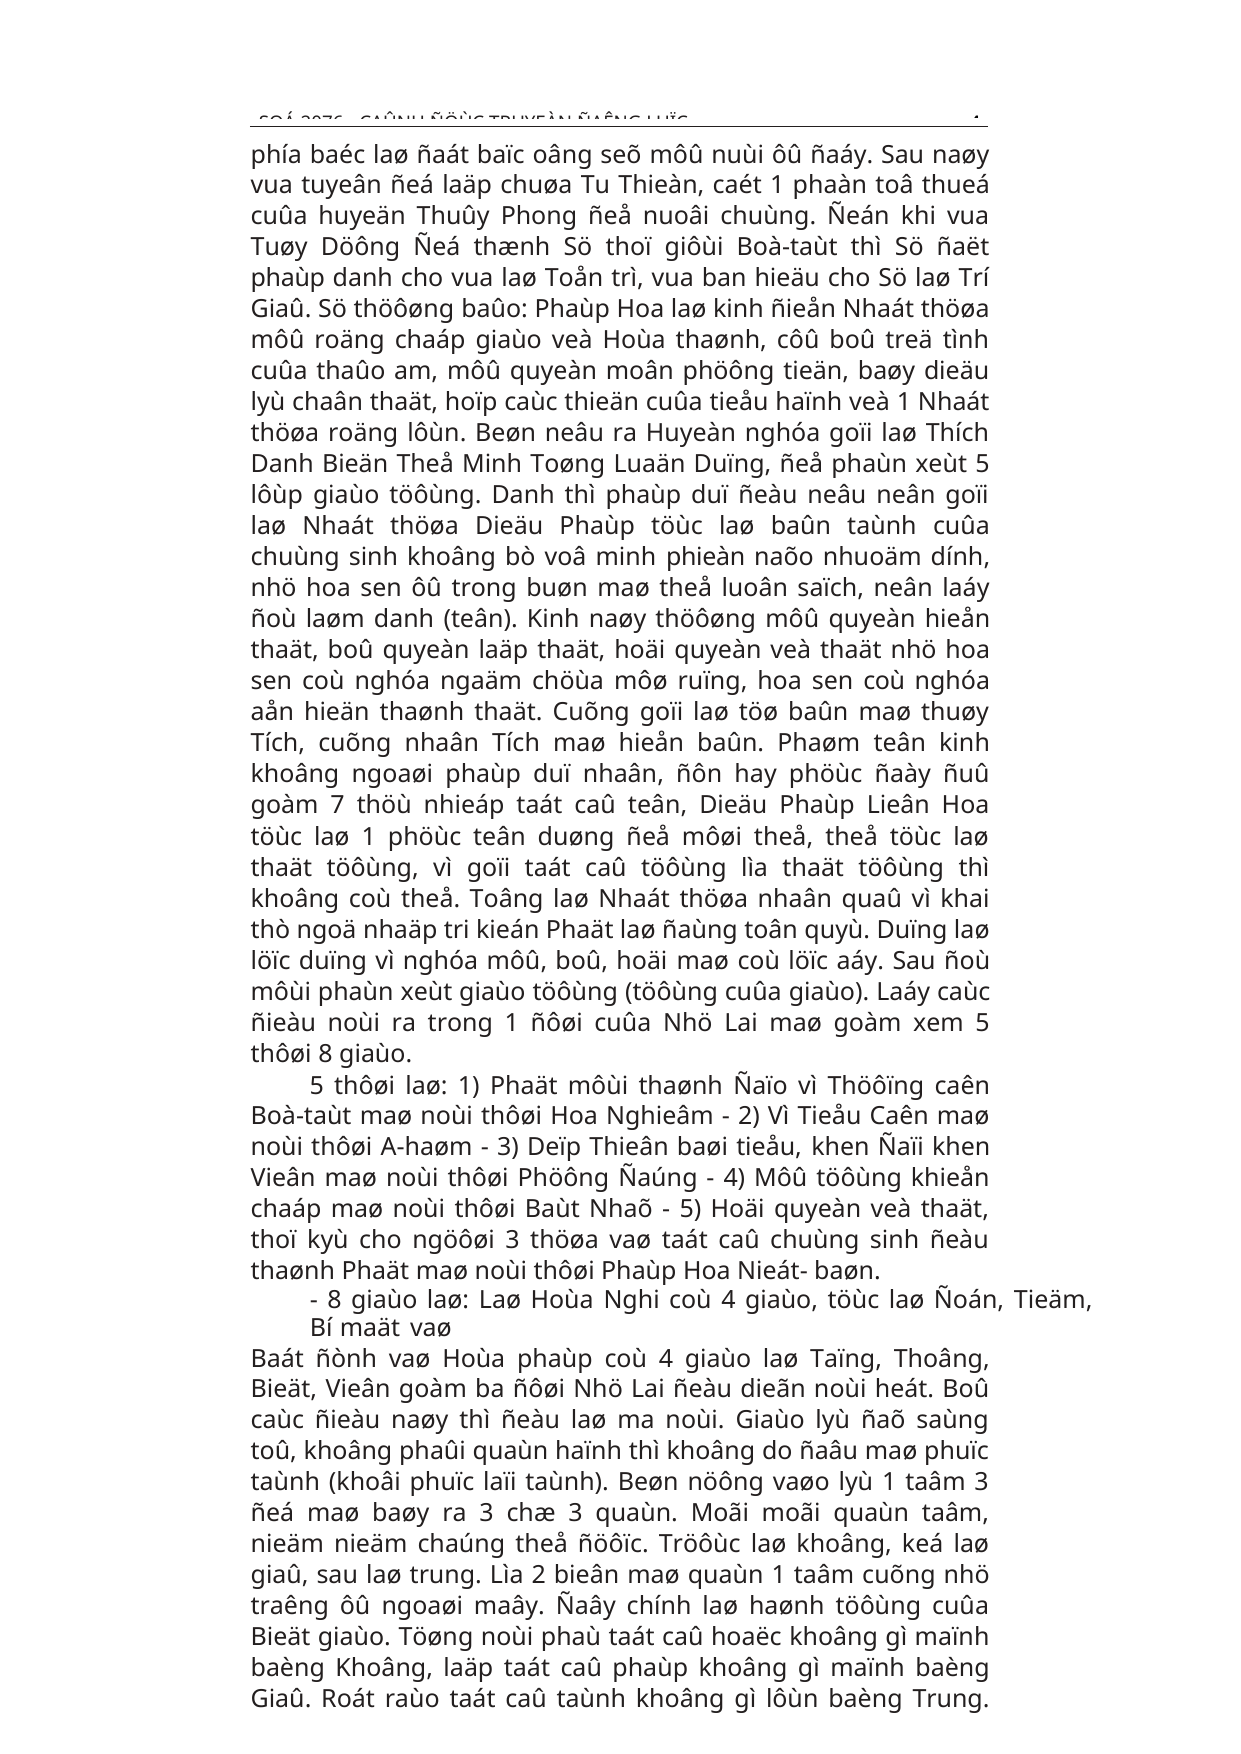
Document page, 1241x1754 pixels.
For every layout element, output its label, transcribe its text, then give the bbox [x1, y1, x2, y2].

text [250, 1343, 990, 1715]
text - 8 giaùo laø: Laø Hoùa Nghi coù 4 giaùo, töùc laø Ñoán, Tieäm, Bí maät vaø [309, 1287, 1092, 1342]
text phía baéc laø ñaát baïc oâng seõ môû nuùi ôû ñaáy. Sau naøy vua tuyeân ñeá laäp chuøa Tu Thieàn, caét 1 phaàn toâ thueá cuûa huyeän Thuûy Phong ñeå nuoâi chuùng. Ñeán khi vua Tuøy Döông Ñeá thænh Sö thoï giôùi Boà-taùt thì Sö ñaët phaùp danh cho vua laø Toån trì, vua ban hieäu cho Sö laø Trí Giaû. Sö thöôøng baûo: Phaùp Hoa laø kinh ñieån Nhaát thöøa môû roäng chaáp giaùo veà Hoùa thaønh, côû boû treä tình cuûa thaûo am, môû quyeàn moân phöông tieän, baøy dieäu lyù chaân thaät, hoïp caùc thieän cuûa tieåu haïnh veà 1 Nhaát thöøa roäng lôùn. Beøn neâu ra Huyeàn nghóa goïi laø Thích Danh Bieän Theå Minh Toøng Luaän Duïng, ñeå phaùn xeùt 5 lôùp giaùo töôùng. Danh thì phaùp duï ñeàu neâu neân goïi laø Nhaát thöøa Dieäu Phaùp töùc laø baûn taùnh cuûa chuùng sinh khoâng bò voâ minh phieàn naõo nhuoäm dính, nhö hoa sen ôû trong buøn maø theå luoân saïch, neân laáy ñoù laøm danh (teân). Kinh naøy thöôøng môû quyeàn hieån thaät, boû quyeàn laäp thaät, hoäi quyeàn veà thaät nhö hoa sen coù nghóa ngaäm chöùa môø ruïng, hoa sen coù nghóa aån hieän thaønh thaät. Cuõng goïi laø töø baûn maø thuøy Tích, cuõng nhaân Tích maø hieån baûn. Phaøm teân kinh khoâng ngoaøi phaùp duï nhaân, ñôn hay phöùc ñaày ñuû goàm 7 thöù nhieáp taát caû teân, Dieäu Phaùp Lieân Hoa töùc laø 1 phöùc teân duøng ñeå môøi theå, theå töùc laø thaät töôùng, vì goïi taát caû töôùng lìa thaät töôùng thì khoâng coù theå. Toâng laø Nhaát thöøa nhaân quaû vì khai thò ngoä nhaäp tri kieán Phaät laø ñaùng toân quyù. Duïng laø löïc duïng vì nghóa môû, boû, hoäi maø coù löïc aáy. Sau ñoù môùi phaùn xeùt giaùo töôùng (töôùng cuûa giaùo). Laáy caùc ñieàu noùi ra trong 1 ñôøi cuûa Nhö Lai maø goàm xem 5 thôøi 8 giaùo. [250, 138, 990, 1069]
text 5 thôøi laø: 1) Phaät môùi thaønh Ñaïo vì Thöôïng caên Boà-taùt maø noùi thôøi Hoa Nghieâm - 2) Vì Tieåu Caên maø noùi thôøi A-haøm - 3) Deïp Thieân baøi tieåu, khen Ñaïi khen Vieân maø noùi thôøi Phöông Ñaúng - 4) Môû töôùng khieån chaáp maø noùi thôøi Baùt Nhaõ - 5) Hoäi quyeàn veà thaät, thoï kyù cho ngöôøi 3 thöøa vaø taát caû chuùng sinh ñeàu thaønh Phaät maø noùi thôøi Phaùp Hoa Nieát- baøn. [250, 1069, 990, 1287]
